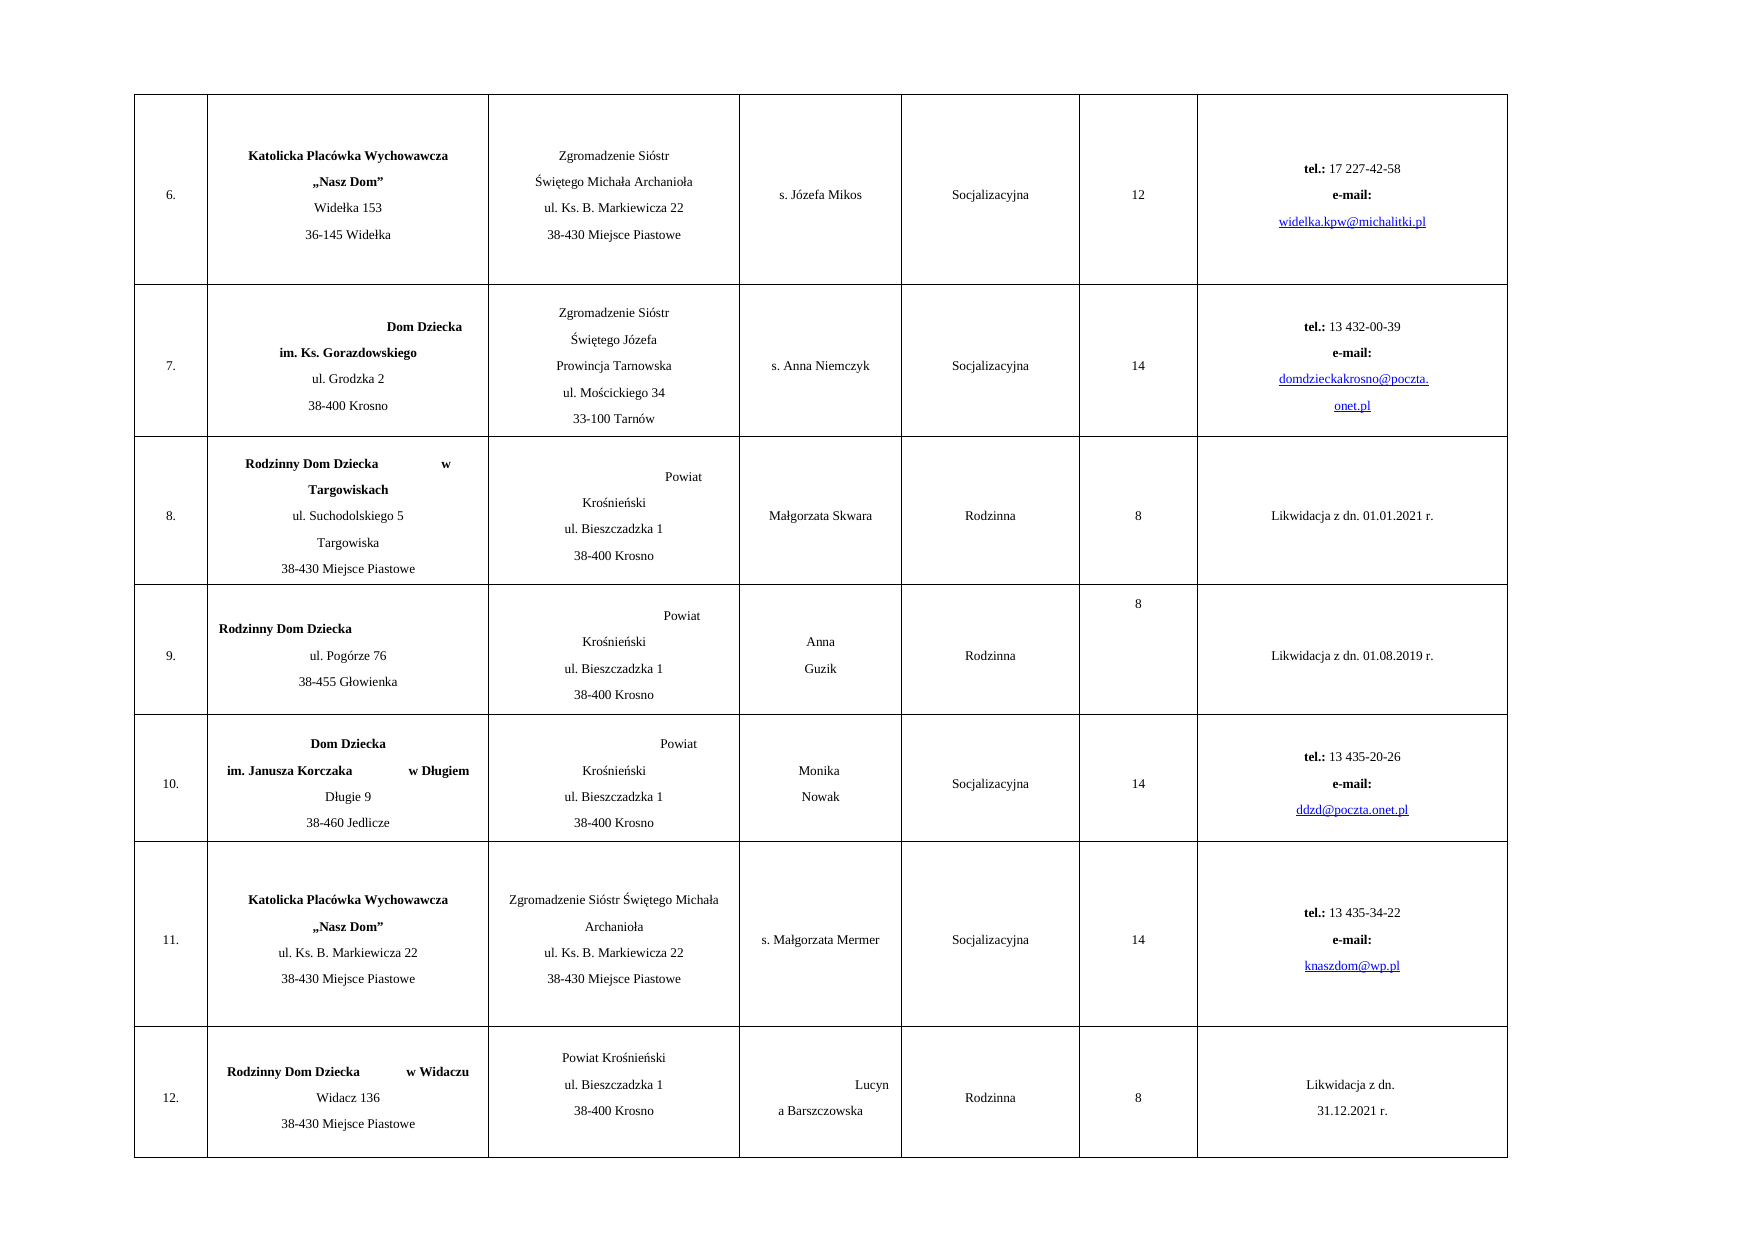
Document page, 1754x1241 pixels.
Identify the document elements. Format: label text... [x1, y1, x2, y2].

table_cell Dom Dziecka im. Ks. Gorazdowskiego ul. Grodzka 2 38-400 Krosno [208, 285, 488, 436]
table_cell Anna Guzik [740, 585, 901, 714]
table_cell tel.: 13 435-20-26 e-mail: ddzd@poczta.onet.pl [1198, 715, 1507, 841]
table_cell Lucyna Barszczowska [740, 1027, 901, 1157]
table_cell Monika Nowak [740, 715, 901, 841]
table_cell tel.: 13 432-00-39 e-mail: domdzieckakrosno@poczta. onet.pl [1198, 285, 1507, 436]
table_cell Powiat Krośnieński ul. Bieszczadzka 1 38-400 Krosno [489, 437, 739, 584]
table_cell Socjalizacyjna [902, 715, 1079, 841]
table_cell tel.: 17 227-42-58 e-mail: widelka.kpw@michalitki.pl [1198, 95, 1507, 284]
table_cell Powiat Krośnieński ul. Bieszczadzka 1 38-400 Krosno [489, 585, 739, 714]
table_cell Rodzinny Dom Dziecka w Targowiskach ul. Suchodolskiego 5 Targowiska 38-430 Miejsce Piastowe [208, 437, 488, 584]
table_cell Zgromadzenie Sióstr Świętego Michała Archanioła ul. Ks. B. Markiewicza 22 38-430 Miejsce Piastowe [489, 95, 739, 284]
table_cell Powiat Krośnieński ul. Bieszczadzka 1 38-400 Krosno [489, 1027, 739, 1157]
table_cell 14 [1080, 285, 1197, 436]
table_cell Socjalizacyjna [902, 285, 1079, 436]
table_cell Rodzinna [902, 585, 1079, 714]
table_cell s. Anna Niemczyk [740, 285, 901, 436]
table_cell 10. [135, 715, 207, 841]
table_cell Zgromadzenie Sióstr Świętego Józefa Prowincja Tarnowska ul. Mościckiego 34 33-100 Tarnów [489, 285, 739, 436]
table_cell 7. [135, 285, 207, 436]
table_cell s. Małgorzata Mermer [740, 842, 901, 1026]
table_cell 12. [135, 1027, 207, 1157]
table_cell Rodzinna [902, 437, 1079, 584]
table_cell Rodzinna [902, 1027, 1079, 1157]
table_cell 8 [1080, 585, 1197, 714]
table_cell 11. [135, 842, 207, 1026]
table_cell Dom Dziecka im. Janusza Korczaka w Długiem Długie 9 38-460 Jedlicze [208, 715, 488, 841]
table_cell Rodzinny Dom Dziecka ul. Pogórze 76 38-455 Głowienka [208, 585, 488, 714]
table_cell Socjalizacyjna [902, 842, 1079, 1026]
table_cell 12 [1080, 95, 1197, 284]
table_cell Rodzinny Dom Dziecka w Widaczu Widacz 136 38-430 Miejsce Piastowe [208, 1027, 488, 1157]
table_cell 8 [1080, 1027, 1197, 1157]
table_cell 9. [135, 585, 207, 714]
table_cell Katolicka Placówka Wychowawcza „Nasz Dom” ul. Ks. B. Markiewicza 22 38-430 Miejsce Piastowe [208, 842, 488, 1026]
table_cell Likwidacja z dn. 01.01.2021 r. [1198, 437, 1507, 584]
table_cell tel.: 13 435-34-22 e-mail: knaszdom@wp.pl [1198, 842, 1507, 1026]
table_cell Likwidacja z dn. 01.08.2019 r. [1198, 585, 1507, 714]
table_cell Powiat Krośnieński ul. Bieszczadzka 1 38-400 Krosno [489, 715, 739, 841]
table_cell Likwidacja z dn. 31.12.2021 r. [1198, 1027, 1507, 1157]
table_cell 8 [1080, 437, 1197, 584]
table_cell 14 [1080, 842, 1197, 1026]
table_cell s. Józefa Mikos [740, 95, 901, 284]
table_cell Socjalizacyjna [902, 95, 1079, 284]
table_cell 6. [135, 95, 207, 284]
table_cell Zgromadzenie Sióstr Świętego Michała Archanioła ul. Ks. B. Markiewicza 22 38-430 Miejsce Piastowe [489, 842, 739, 1026]
table_cell Małgorzata Skwara [740, 437, 901, 584]
table_cell 14 [1080, 715, 1197, 841]
table_cell Katolicka Placówka Wychowawcza „Nasz Dom” Widełka 153 36-145 Widełka [208, 95, 488, 284]
table_cell 8. [135, 437, 207, 584]
